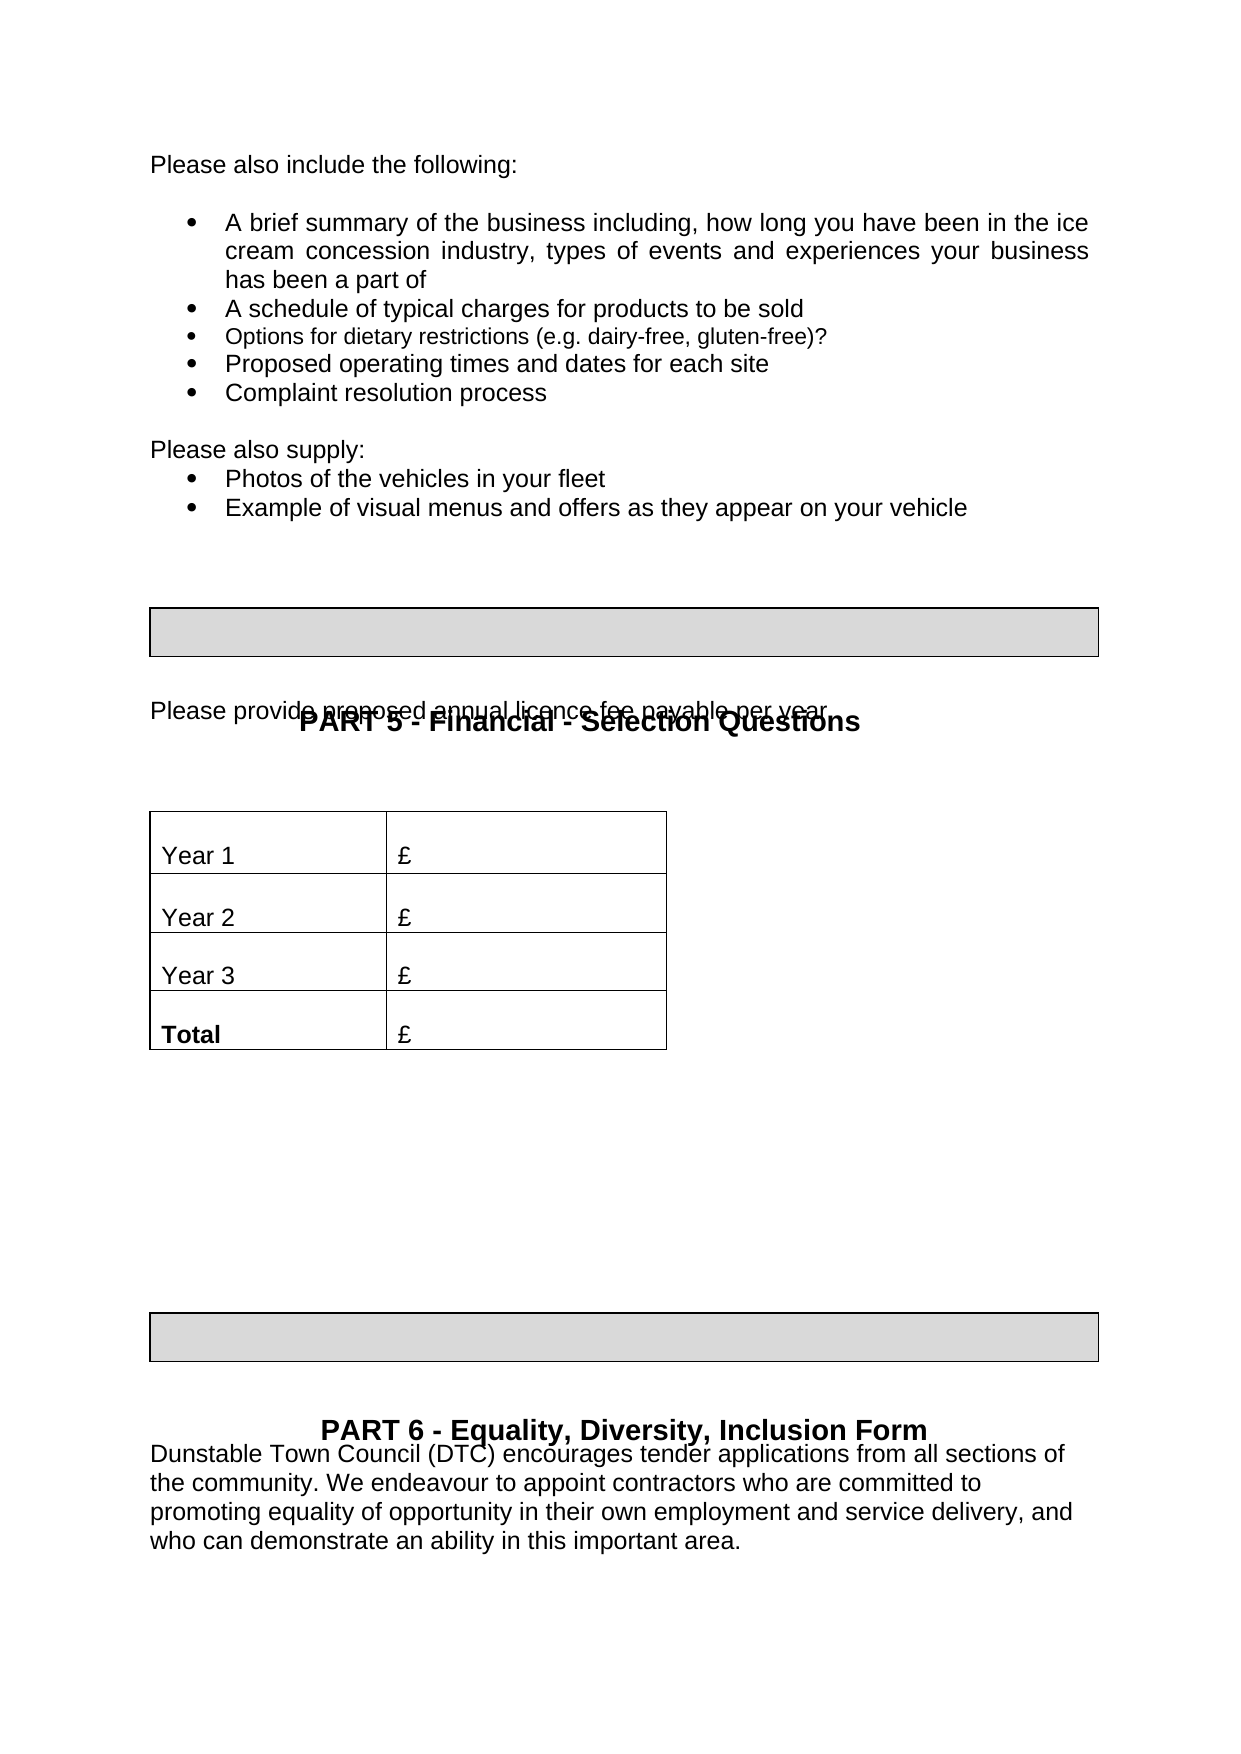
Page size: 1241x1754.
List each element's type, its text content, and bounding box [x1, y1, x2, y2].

table_cell £ [387, 933, 666, 990]
text Dunstable Town Council (DTC) encourages tender applications from all sections of the community. We endeavour to appoint contractors who are committed to promoting equality of opportunity in their own employment and service delivery, and who can demonstrate an ability in this important area. [150, 1439, 1090, 1554]
table_cell £ [387, 991, 666, 1049]
list A brief summary of the business including, how long you have been in the ice cream concession industry, types of events and experiences your business has been a part of [187, 207, 1090, 294]
list Complaint resolution process [187, 378, 1090, 407]
text Please also include the following: [150, 150, 1002, 179]
list Example of visual menus and offers as they appear on your vehicle [187, 493, 1090, 522]
list A schedule of typical charges for products to be sold [187, 294, 1090, 323]
table_header £ [387, 812, 666, 873]
list Options for dietary restrictions (e.g. dairy-free, gluten-free)? [187, 323, 1090, 349]
table_cell £ [387, 874, 666, 932]
table_header Year 1 [151, 812, 386, 873]
text Please provide proposed annual licence fee payable per year [150, 696, 1090, 725]
list Photos of the vehicles in your fleet [187, 464, 1090, 493]
table_cell Year 2 [151, 874, 386, 932]
list Proposed operating times and dates for each site [187, 349, 1090, 378]
table_cell Year 3 [151, 933, 386, 990]
text Please also supply: [150, 436, 1090, 464]
table_cell Total [151, 991, 386, 1049]
